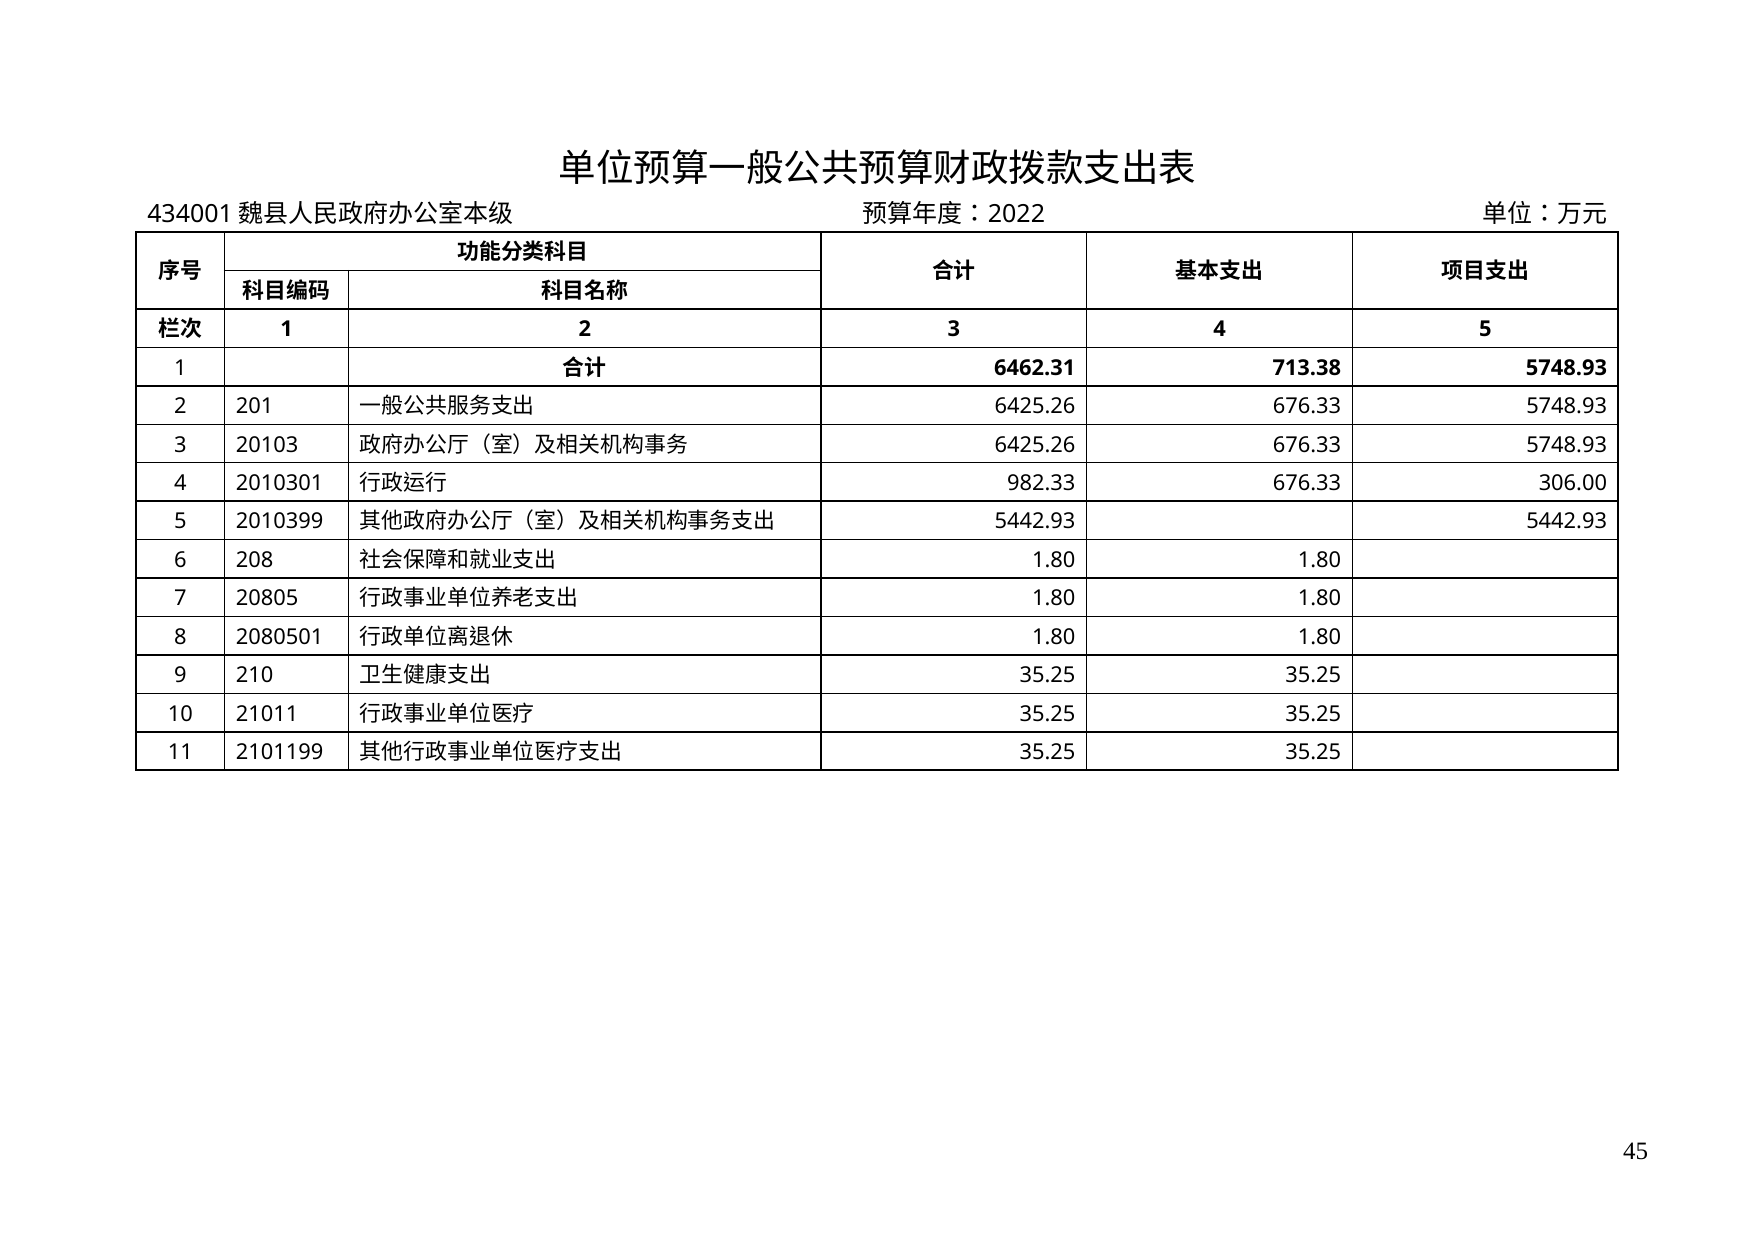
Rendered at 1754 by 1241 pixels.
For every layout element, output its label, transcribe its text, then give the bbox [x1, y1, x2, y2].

text 单位预算一般公共预算财政拨款支出表 [106, 142, 1648, 193]
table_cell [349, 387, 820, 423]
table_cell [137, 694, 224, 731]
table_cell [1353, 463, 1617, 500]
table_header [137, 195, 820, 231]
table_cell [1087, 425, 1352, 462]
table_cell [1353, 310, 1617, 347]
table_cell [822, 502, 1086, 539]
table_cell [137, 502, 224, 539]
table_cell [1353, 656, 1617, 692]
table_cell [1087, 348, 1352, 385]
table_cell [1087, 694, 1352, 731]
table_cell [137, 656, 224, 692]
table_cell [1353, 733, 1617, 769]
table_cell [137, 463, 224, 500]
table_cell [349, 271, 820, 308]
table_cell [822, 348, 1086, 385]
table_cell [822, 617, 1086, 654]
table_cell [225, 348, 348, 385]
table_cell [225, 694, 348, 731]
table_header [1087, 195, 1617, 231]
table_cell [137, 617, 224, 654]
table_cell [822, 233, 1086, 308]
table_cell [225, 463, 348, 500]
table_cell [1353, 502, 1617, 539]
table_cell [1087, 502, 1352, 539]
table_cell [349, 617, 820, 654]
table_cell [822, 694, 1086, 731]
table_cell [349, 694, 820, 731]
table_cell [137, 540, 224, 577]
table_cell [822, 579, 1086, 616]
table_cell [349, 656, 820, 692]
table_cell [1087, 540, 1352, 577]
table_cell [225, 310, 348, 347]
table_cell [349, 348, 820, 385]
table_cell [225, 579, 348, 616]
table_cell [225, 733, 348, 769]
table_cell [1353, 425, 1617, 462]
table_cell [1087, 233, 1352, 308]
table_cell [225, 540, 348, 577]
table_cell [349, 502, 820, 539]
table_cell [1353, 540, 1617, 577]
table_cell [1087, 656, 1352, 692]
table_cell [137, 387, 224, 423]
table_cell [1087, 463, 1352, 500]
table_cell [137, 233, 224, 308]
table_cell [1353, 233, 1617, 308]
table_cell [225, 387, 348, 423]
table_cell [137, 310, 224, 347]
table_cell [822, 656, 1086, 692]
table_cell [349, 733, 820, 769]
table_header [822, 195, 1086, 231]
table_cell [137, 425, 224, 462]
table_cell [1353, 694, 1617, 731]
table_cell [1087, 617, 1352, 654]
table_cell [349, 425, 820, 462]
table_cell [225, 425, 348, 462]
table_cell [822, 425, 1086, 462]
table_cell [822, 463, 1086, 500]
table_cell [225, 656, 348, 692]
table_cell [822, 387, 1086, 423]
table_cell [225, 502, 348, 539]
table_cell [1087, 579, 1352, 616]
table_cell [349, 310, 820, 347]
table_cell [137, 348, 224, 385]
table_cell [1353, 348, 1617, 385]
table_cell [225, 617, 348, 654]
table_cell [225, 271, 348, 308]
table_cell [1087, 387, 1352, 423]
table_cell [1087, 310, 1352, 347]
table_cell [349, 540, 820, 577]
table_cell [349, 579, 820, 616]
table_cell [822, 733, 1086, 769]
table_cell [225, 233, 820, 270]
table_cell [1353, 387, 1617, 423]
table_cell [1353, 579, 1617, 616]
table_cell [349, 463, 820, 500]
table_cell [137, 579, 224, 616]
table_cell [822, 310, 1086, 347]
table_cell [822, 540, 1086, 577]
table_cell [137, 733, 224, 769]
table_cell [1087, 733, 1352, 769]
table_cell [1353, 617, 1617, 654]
